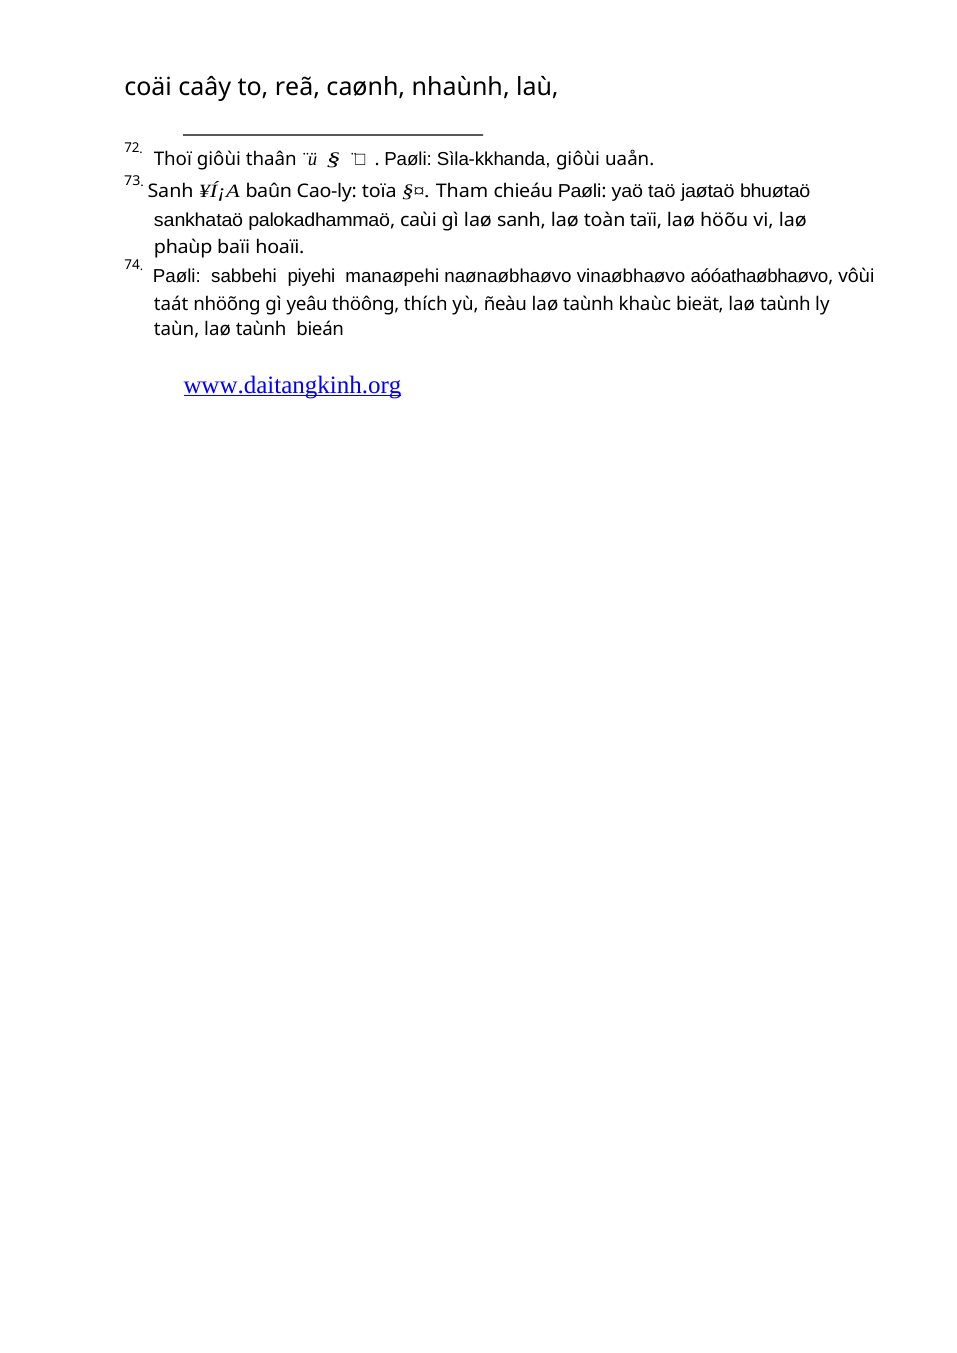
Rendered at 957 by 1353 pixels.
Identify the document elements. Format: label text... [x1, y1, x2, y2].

text 74. Paøli: sabbehi piyehi manaøpehi naønaøbhaøvo vinaøbhaøvo aóóathaøbhaøvo, vôùi [124, 262, 875, 287]
text 73. Sanh ¥Í¡A baûn Cao-ly: toïa §¤. Tham chieáu Paøli: yaö taö jaøtaö bhuøtaö sankhataö palokadhammaö, caùi gì laø sanh, laø toàn taïi, laø höõu vi, laø phaùp baïi hoaïi. [124, 171, 863, 259]
text 72. Thoï giôùi thaân ¨ü §Ù ¨□ . Paøli: Sìla-kkhanda, giôùi uaån. [124, 138, 875, 171]
text taát nhöõng gì yeâu thöông, thích yù, ñeàu laø taùnh khaùc bieät, laø taùnh ly taùn, laø taùnh bieán [154, 290, 875, 341]
text www.daitangkinh.org [183, 370, 875, 398]
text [124, 69, 863, 102]
